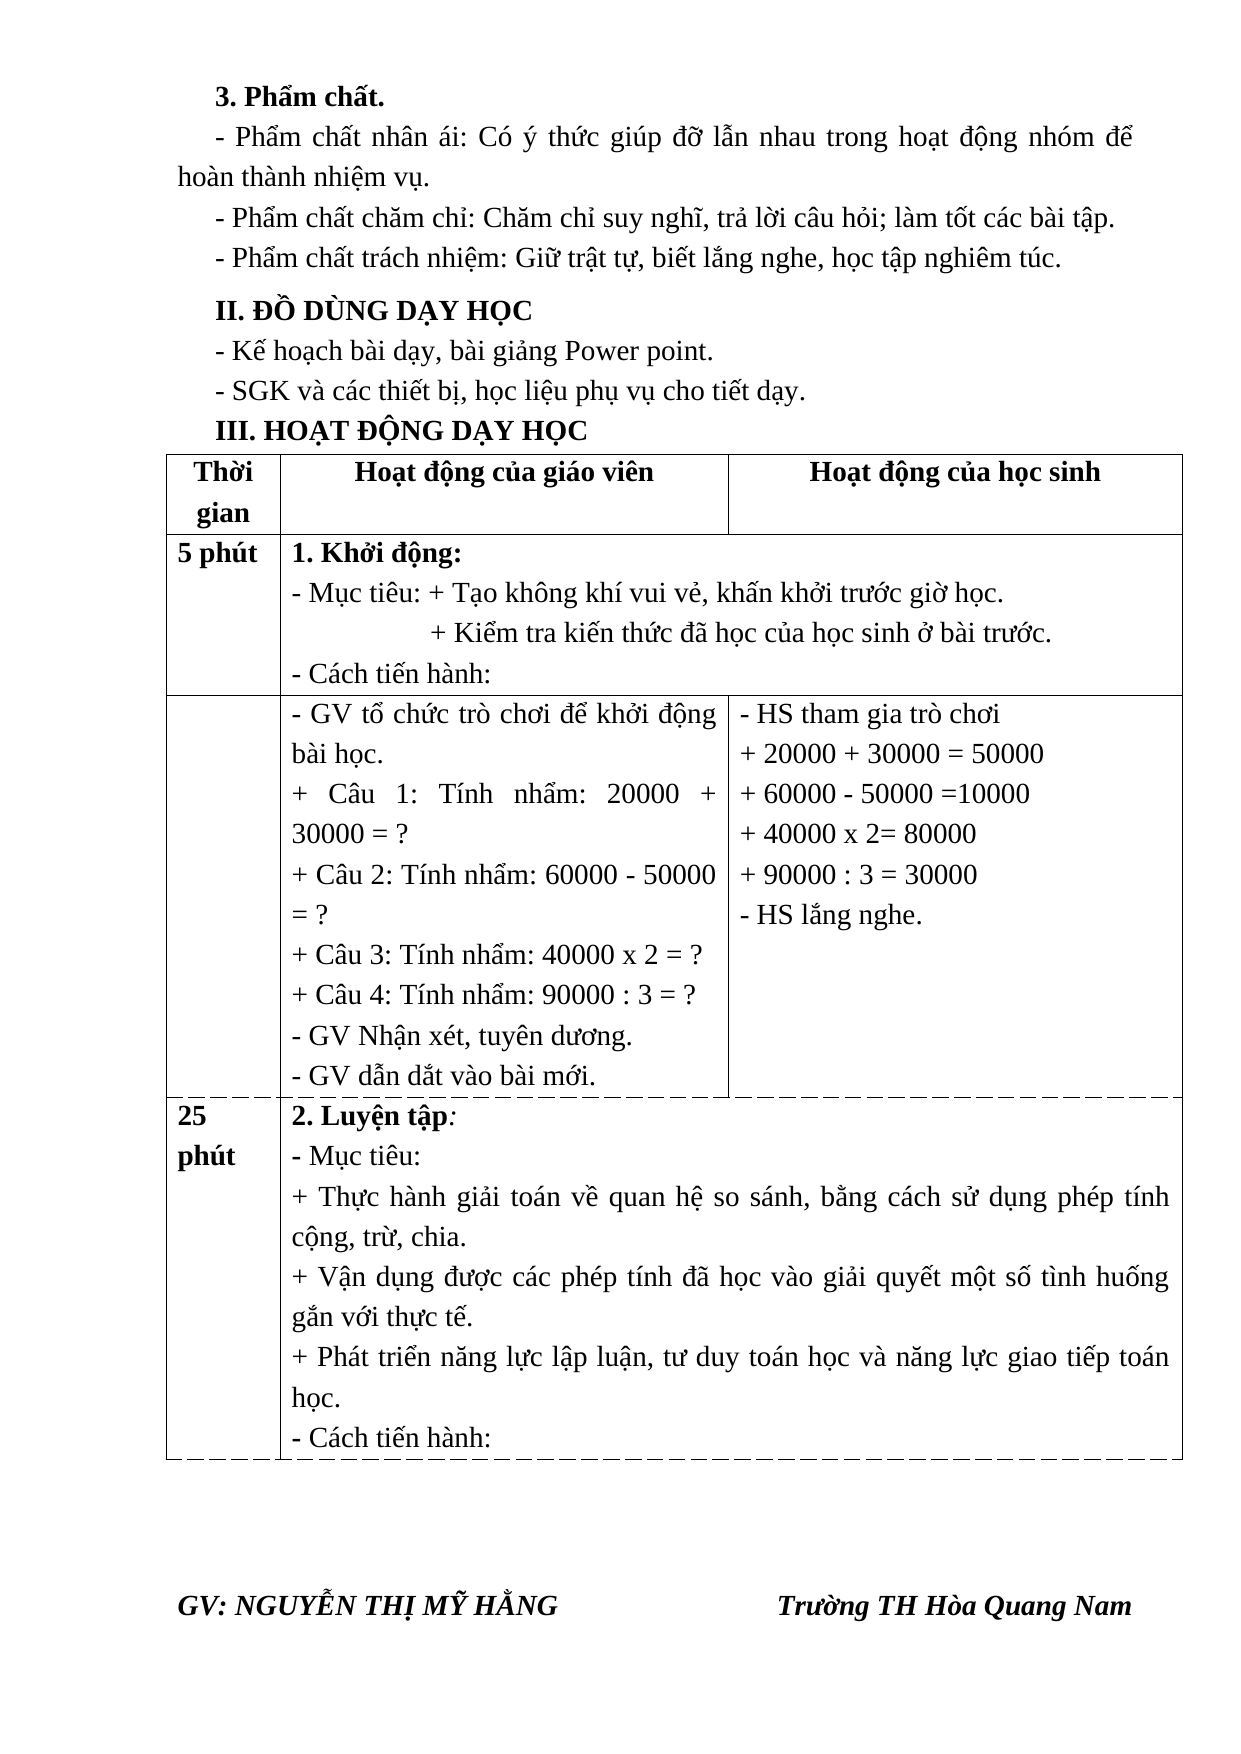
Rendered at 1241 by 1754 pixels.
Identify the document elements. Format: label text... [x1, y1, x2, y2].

text - Phẩm chất nhân ái: Có ý thức giúp đỡ lẫn nhau trong hoạt động nhóm để hoàn thành nhiệm vụ. [177, 119, 1134, 193]
table_cell 5 phút [167, 535, 280, 695]
table_cell - HS tham gia trò chơi + 20000 + 30000 = 50000 + 60000 - 50000 =10000 + 40000 x 2= 80000 + 90000 : 3 = 30000 - HS lắng nghe. [729, 696, 1182, 1097]
text - SGK và các thiết bị, học liệu phụ vụ cho tiết dạy. [177, 373, 1134, 407]
text 3. Phẩm chất. [177, 79, 1134, 113]
text III. HOẠT ĐỘNG DẠY HỌC [177, 413, 1134, 447]
text - Kế hoạch bài dạy, bài giảng Power point. [177, 333, 1134, 366]
table_cell 25 phút [167, 1097, 280, 1459]
text - Phẩm chất trách nhiệm: Giữ trật tự, biết lắng nghe, học tập nghiêm túc. [177, 240, 1134, 273]
table_cell - GV tổ chức trò chơi để khởi động bài học. + Câu 1: Tính nhẩm: 20000 + 30000 = ? + Câu 2: Tính nhẩm: 60000 - 50000 = ? + Câu 3: Tính nhẩm: 40000 x 2 = ? + Câu 4: Tính nhẩm: 90000 : 3 = ? - GV Nhận xét, tuyên dương. - GV dẫn dắt vào bài mới. [281, 696, 728, 1097]
table_header Thời gian [167, 455, 280, 534]
text II. ĐỒ DÙNG DẠY HỌC [177, 293, 1134, 326]
table_cell [167, 696, 280, 1097]
text - Phẩm chất chăm chỉ: Chăm chỉ suy nghĩ, trả lời câu hỏi; làm tốt các bài tập. [177, 200, 1134, 233]
table_cell 1. Khởi động: - Mục tiêu: + Tạo không khí vui vẻ, khấn khởi trước giờ học. + Kiểm tra kiến thức đã học của học sinh ở bài trước. - Cách tiến hành: [281, 535, 1182, 695]
table_header Hoạt động của học sinh [729, 455, 1182, 534]
table_header Hoạt động của giáo viên [281, 455, 728, 534]
table_cell 2. Luyện tập: - Mục tiêu: + Thực hành giải toán về quan hệ so sánh, bằng cách sử dụng phép tính cộng, trừ, chia. + Vận dụng được các phép tính đã học vào giải quyết một số tình huống gắn với thực tế. + Phát triển năng lực lập luận, tư duy toán học và năng lực giao tiếp toán học. - Cách tiến hành: [281, 1097, 1182, 1459]
